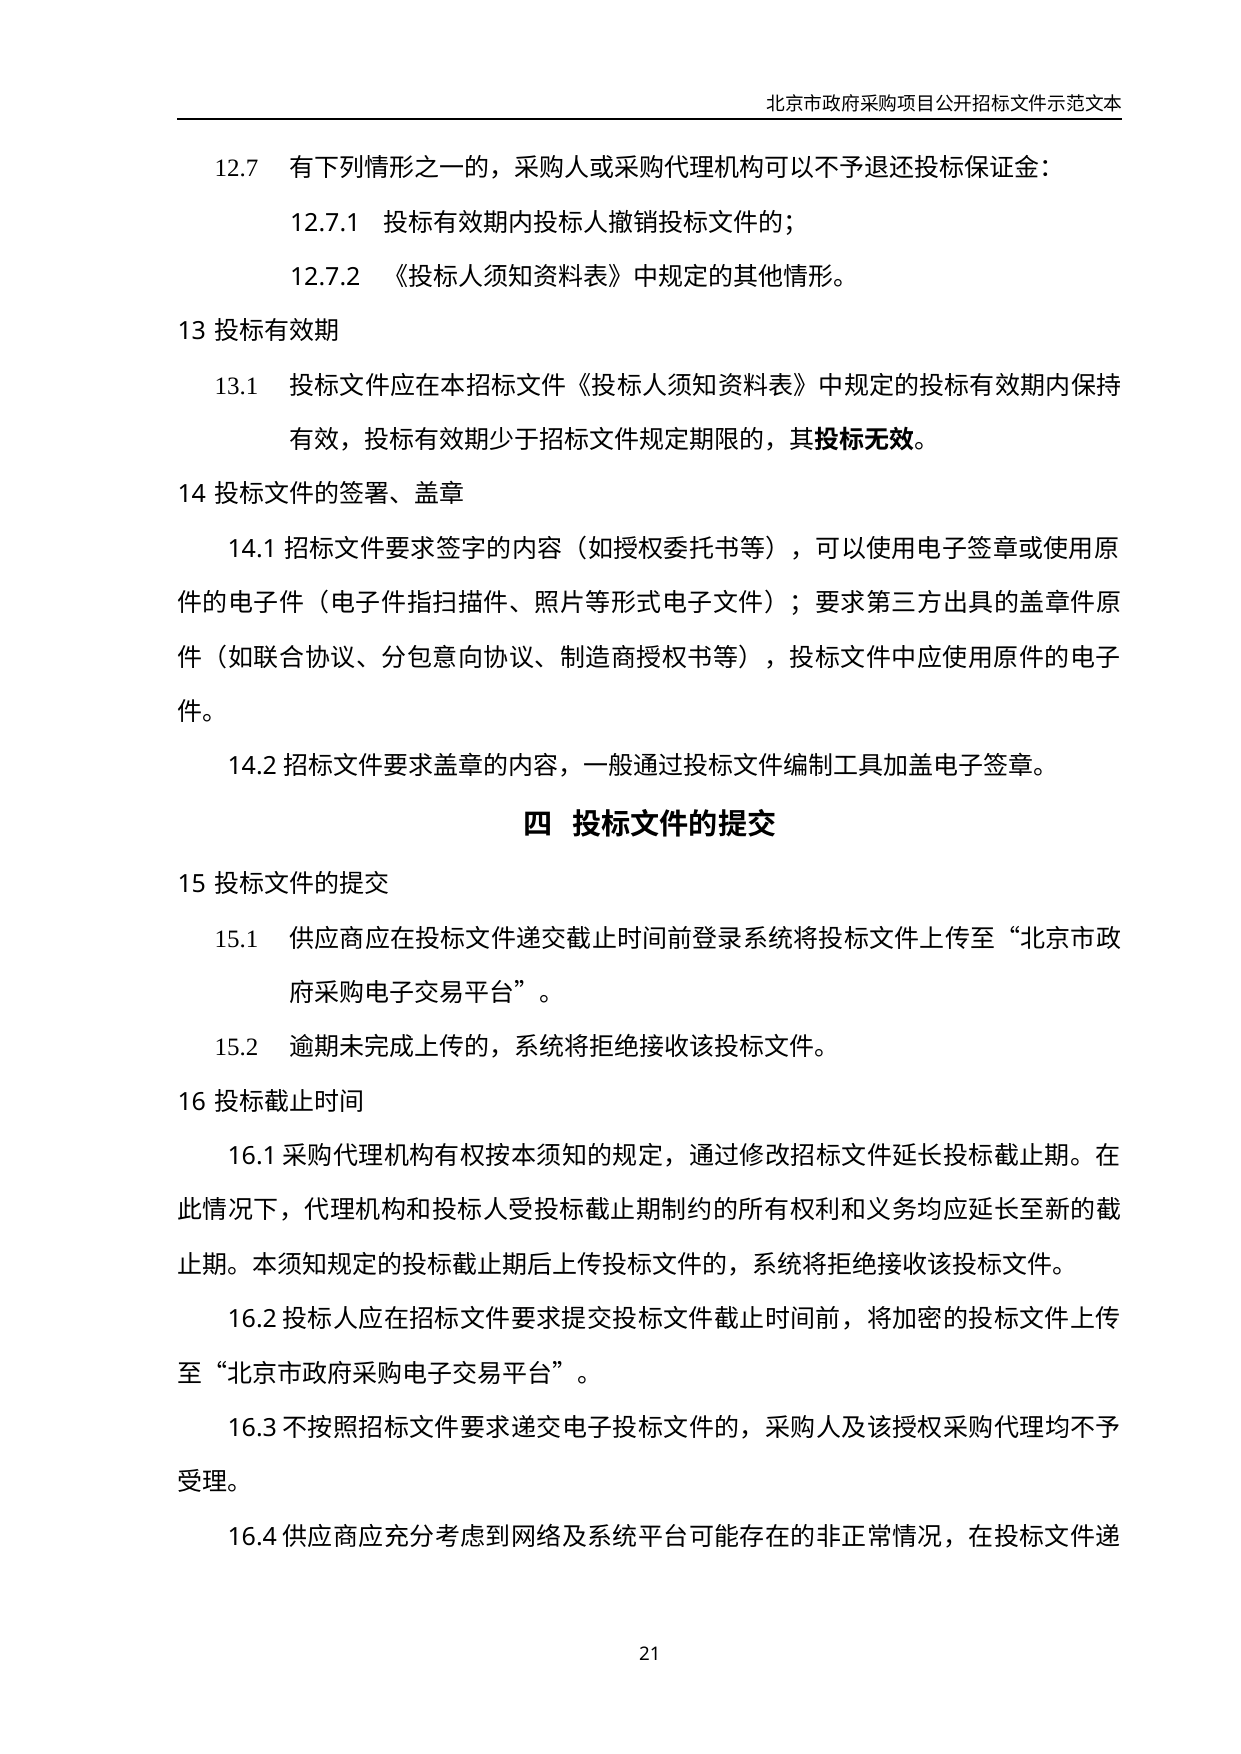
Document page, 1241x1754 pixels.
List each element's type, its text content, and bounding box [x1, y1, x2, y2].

text 14.2 招标文件要求盖章的内容，一般通过投标文件编制工具加盖电子签章。 [177, 746, 1122, 782]
text 16.2投标人应在招标文件要求提交投标文件截止时间前，将加密的投标文件上传至“北京市政府采购电子交易平台”。 [177, 1299, 1122, 1389]
list 投标文件应在本招标文件《投标人须知资料表》中规定的投标有效期内保持有效，投标有效期少于招标文件规定期限的，其投标无效。 [214, 365, 1122, 456]
list 《投标人须知资料表》中规定的其他情形。 [290, 256, 1122, 293]
list 有下列情形之一的，采购人或采购代理机构可以不予退还投标保证金： [214, 148, 1122, 184]
list 供应商应在投标文件递交截止时间前登录系统将投标文件上传至“北京市政府采购电子交易平台”。 [214, 918, 1122, 1009]
subtitle 四 投标文件的提交 [177, 800, 1122, 842]
list 投标有效期 [177, 311, 1122, 347]
list 投标截止时间 [177, 1081, 1122, 1117]
list 投标有效期内投标人撤销投标文件的； [290, 202, 1122, 238]
text 16.3不按照招标文件要求递交电子投标文件的，采购人及该授权采购代理均不予受理。 [177, 1407, 1122, 1498]
list 投标文件的提交 [177, 864, 1122, 900]
text 16.1采购代理机构有权按本须知的规定，通过修改招标文件延长投标截止期。在此情况下，代理机构和投标人受投标截止期制约的所有权利和义务均应延长至新的截止期。本须知规定的投标截止期后上传投标文件的，系统将拒绝接收该投标文件。 [177, 1136, 1122, 1281]
list 逾期未完成上传的，系统将拒绝接收该投标文件。 [214, 1027, 1122, 1063]
list 投标文件的签署、盖章 [177, 474, 1122, 510]
text 14.1 招标文件要求签字的内容（如授权委托书等），可以使用电子签章或使用原件的电子件（电子件指扫描件、照片等形式电子文件）；要求第三方出具的盖章件原件（如联合协议、分包意向协议、制造商授权书等），投标文件中应使用原件的电子件。 [177, 528, 1122, 728]
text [177, 1516, 1122, 1552]
